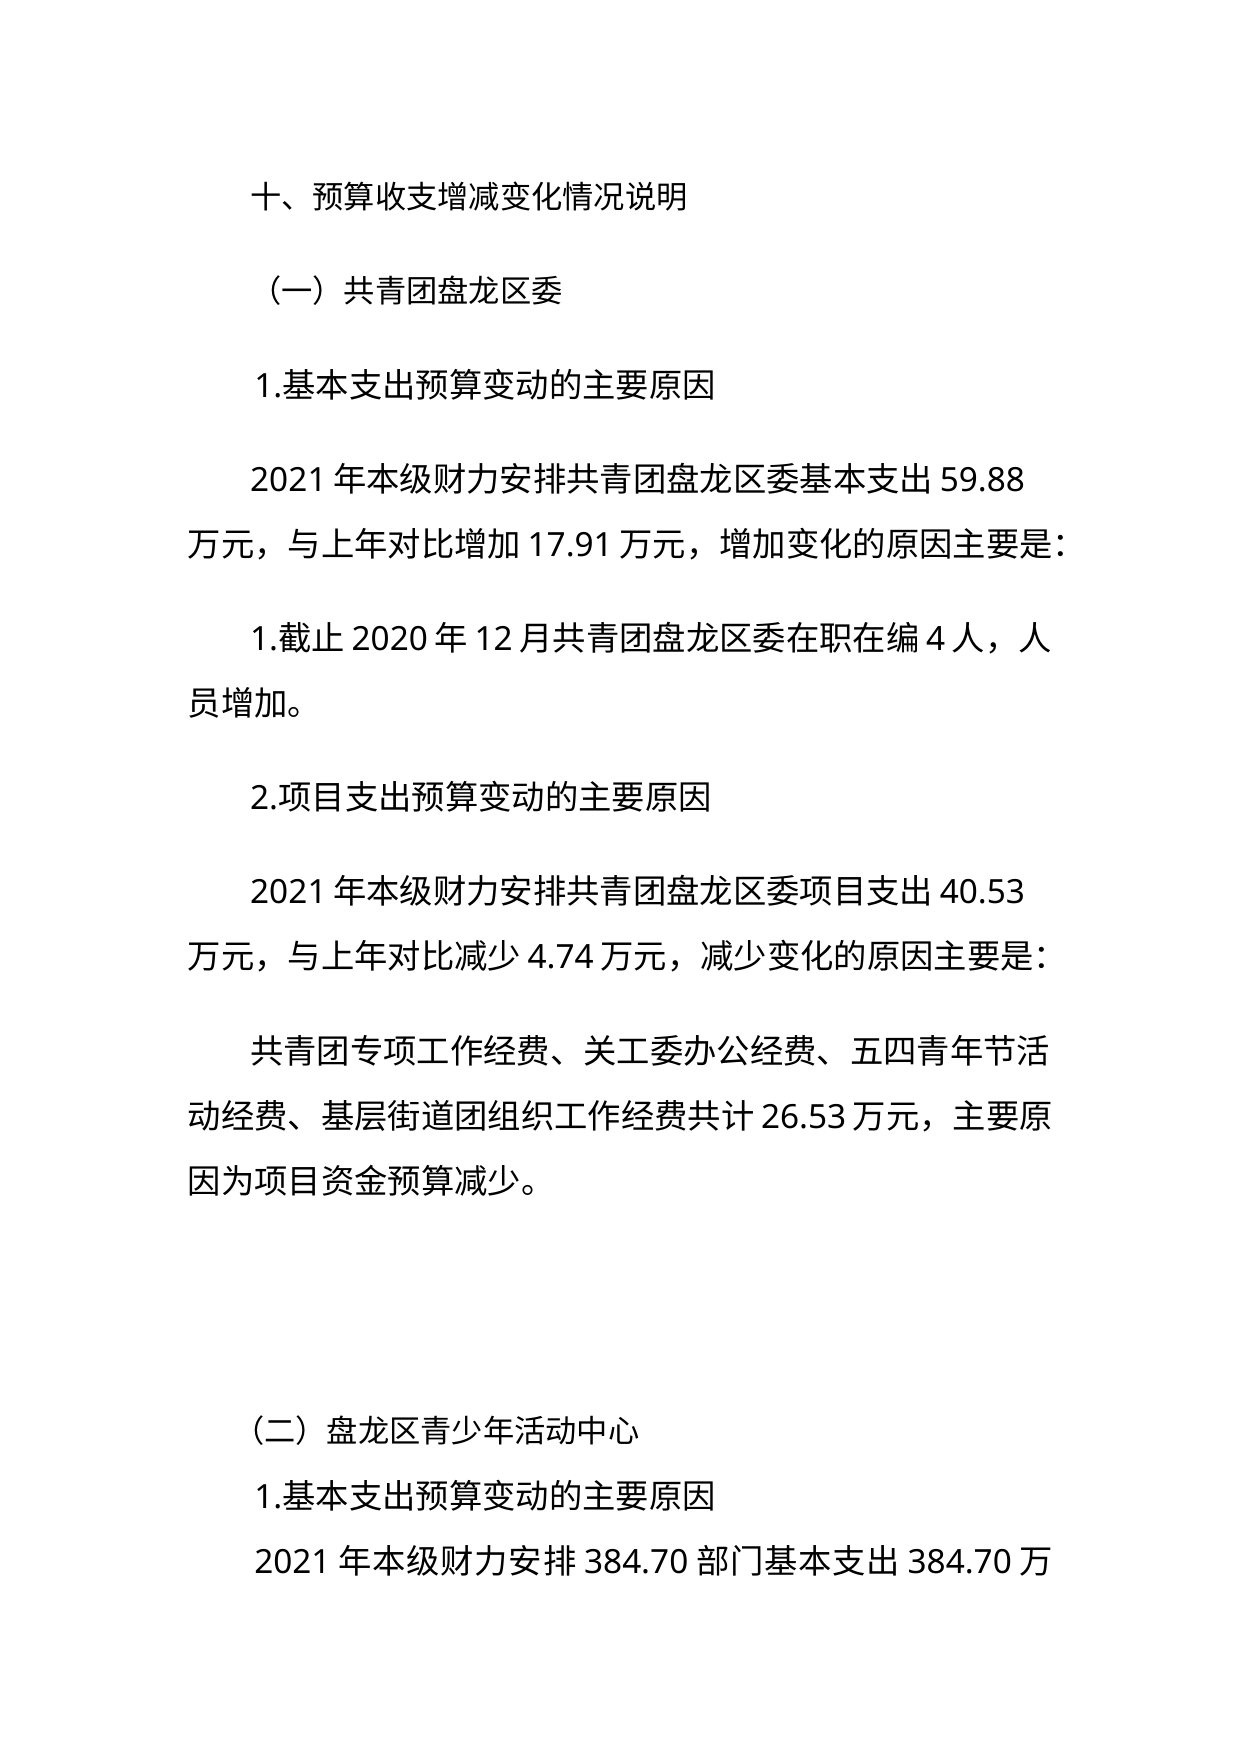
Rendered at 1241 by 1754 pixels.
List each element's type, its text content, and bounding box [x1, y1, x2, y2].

list （二）盘龙区青少年活动中心 [233, 1396, 1053, 1461]
text 2021年本级财力安排共青团盘龙区委项目支出40.53万元，与上年对比减少4.74万元，减少变化的原因主要是： [187, 857, 1053, 987]
text 1.基本支出预算变动的主要原因 [187, 350, 1053, 415]
text 1.截止2020年12月共青团盘龙区委在职在编4人，人员增加。 [187, 604, 1053, 734]
text 2.项目支出预算变动的主要原因 [187, 763, 1053, 828]
text （一）共青团盘龙区委 [187, 256, 1053, 321]
text 2021年本级财力安排共青团盘龙区委基本支出59.88万元，与上年对比增加17.91万元，增加变化的原因主要是： [187, 444, 1053, 574]
list 1.基本支出预算变动的主要原因 [187, 1461, 1053, 1526]
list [187, 1526, 1053, 1591]
text 十、预算收支增减变化情况说明 [187, 162, 1053, 227]
text 共青团专项工作经费、关工委办公经费、五四青年节活动经费、基层街道团组织工作经费共计26.53万元，主要原因为项目资金预算减少。 [187, 1016, 1053, 1211]
